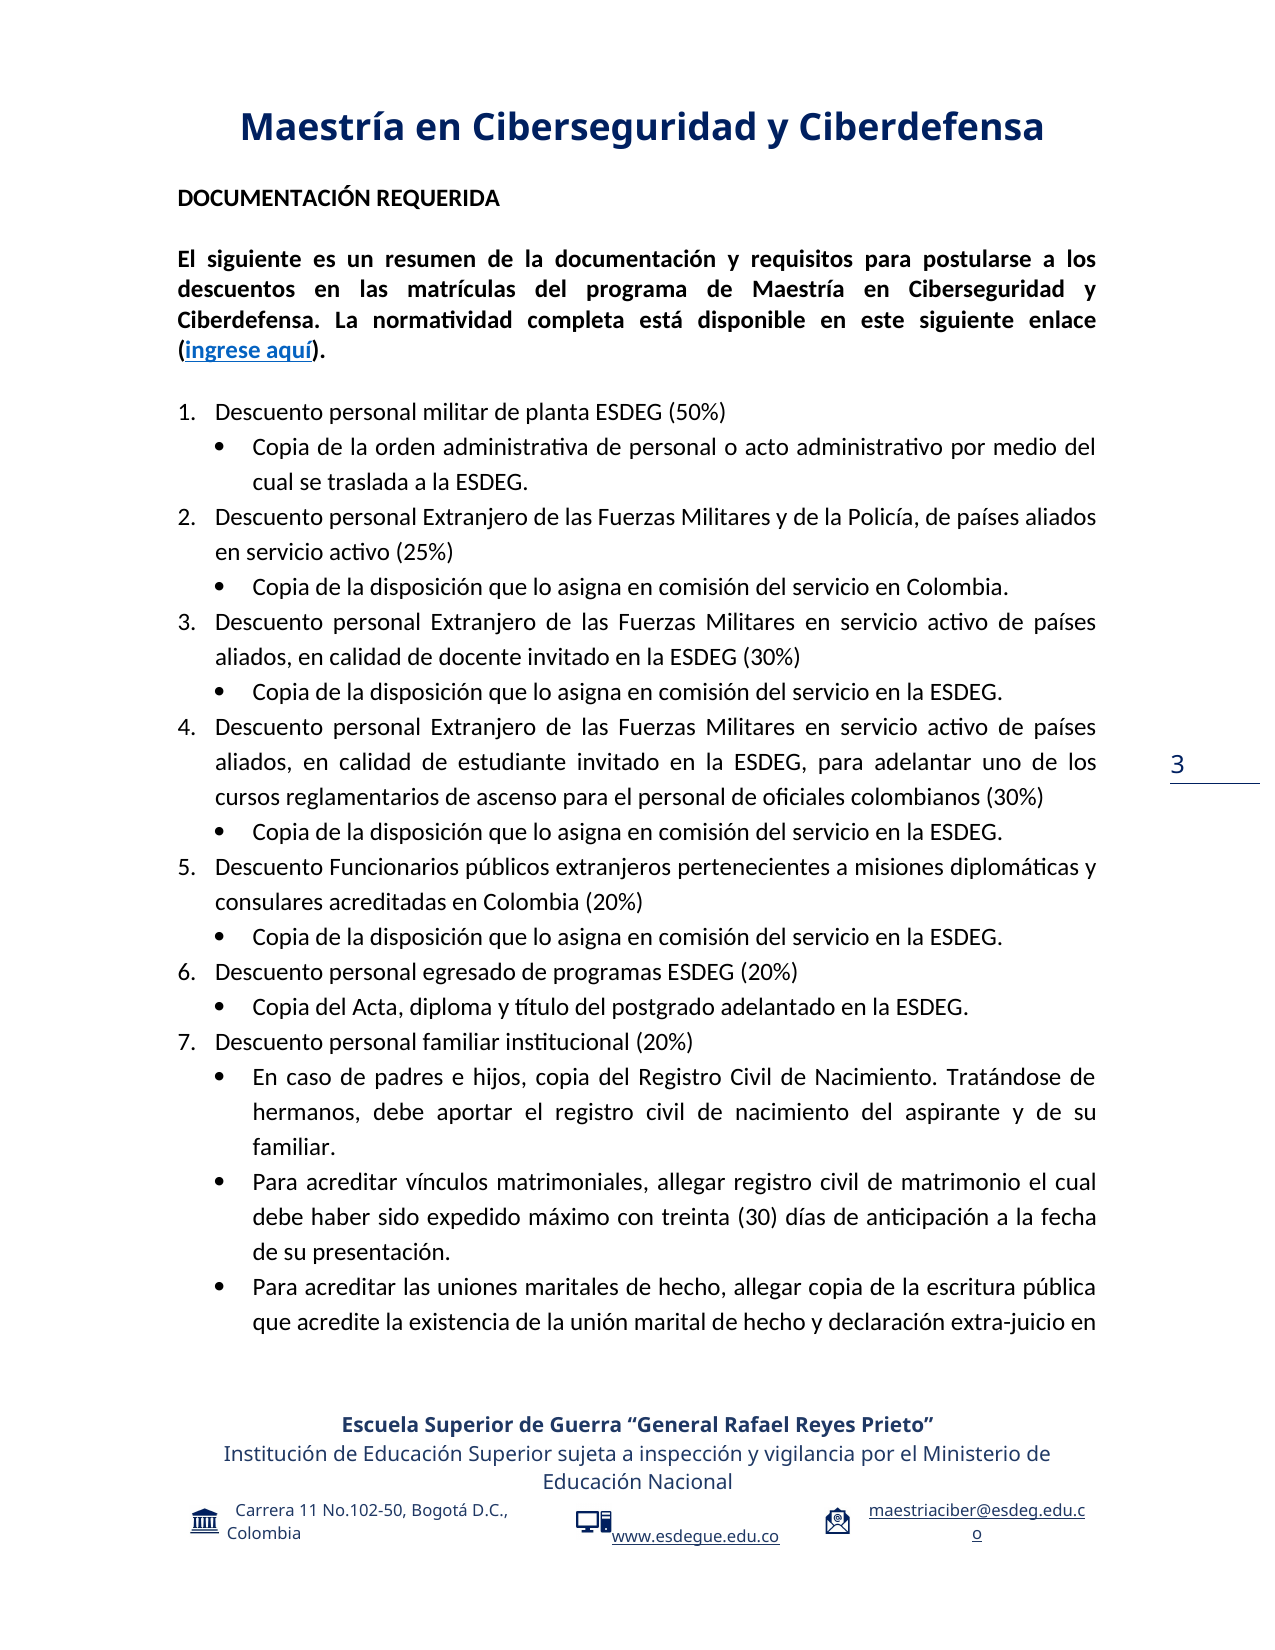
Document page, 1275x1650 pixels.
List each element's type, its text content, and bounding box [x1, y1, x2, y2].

list Descuento personal Extranjero de las Fuerzas Militares en servicio activo de países aliados, en calidad de docente invitado en la ESDEG (30%) [177, 606, 1098, 671]
picture [188, 1505, 221, 1537]
list Copia de la disposición que lo asigna en comisión del servicio en la ESDEG. [215, 676, 1098, 706]
picture [823, 1507, 852, 1535]
list Descuento personal militar de planta ESDEG (50%) [177, 396, 1098, 426]
list Copia de la disposición que lo asigna en comisión del servicio en la ESDEG. [215, 921, 1098, 951]
list En caso de padres e hijos, copia del Registro Civil de Nacimiento. Tratándose de hermanos, debe aportar el registro civil de nacimiento del aspirante y de su familiar. [215, 1061, 1098, 1161]
list Copia de la disposición que lo asigna en comisión del servicio en la ESDEG. [215, 816, 1098, 846]
list Descuento personal egresado de programas ESDEG (20%) [177, 956, 1098, 986]
text El siguiente es un resumen de la documentación y requisitos para postularse a los descuentos en las matrículas del programa de Maestría en Ciberseguridad y Ciberdefensa. La normatividad completa está disponible en este siguiente enlace (ingrese aquí). [177, 243, 1098, 365]
picture [576, 1503, 612, 1540]
list Descuento personal familiar institucional (20%) [177, 1026, 1098, 1056]
list Descuento personal Extranjero de las Fuerzas Militares y de la Policía, de países aliados en servicio activo (25%) [177, 501, 1098, 566]
text DOCUMENTACIÓN REQUERIDA [177, 182, 1098, 212]
list Copia de la disposición que lo asigna en comisión del servicio en Colombia. [215, 571, 1098, 601]
list Descuento Funcionarios públicos extranjeros pertenecientes a misiones diplomáticas y consulares acreditadas en Colombia (20%) [177, 851, 1098, 916]
list Copia del Acta, diploma y título del postgrado adelantado en la ESDEG. [215, 991, 1098, 1021]
list Para acreditar vínculos matrimoniales, allegar registro civil de matrimonio el cual debe haber sido expedido máximo con treinta (30) días de anticipación a la fecha de su presentación. [215, 1166, 1098, 1266]
list Copia de la orden administrativa de personal o acto administrativo por medio del cual se traslada a la ESDEG. [215, 431, 1098, 496]
list Descuento personal Extranjero de las Fuerzas Militares en servicio activo de países aliados, en calidad de estudiante invitado en la ESDEG, para adelantar uno de los cursos reglamentarios de ascenso para el personal de oficiales colombianos (30%) [177, 711, 1098, 811]
